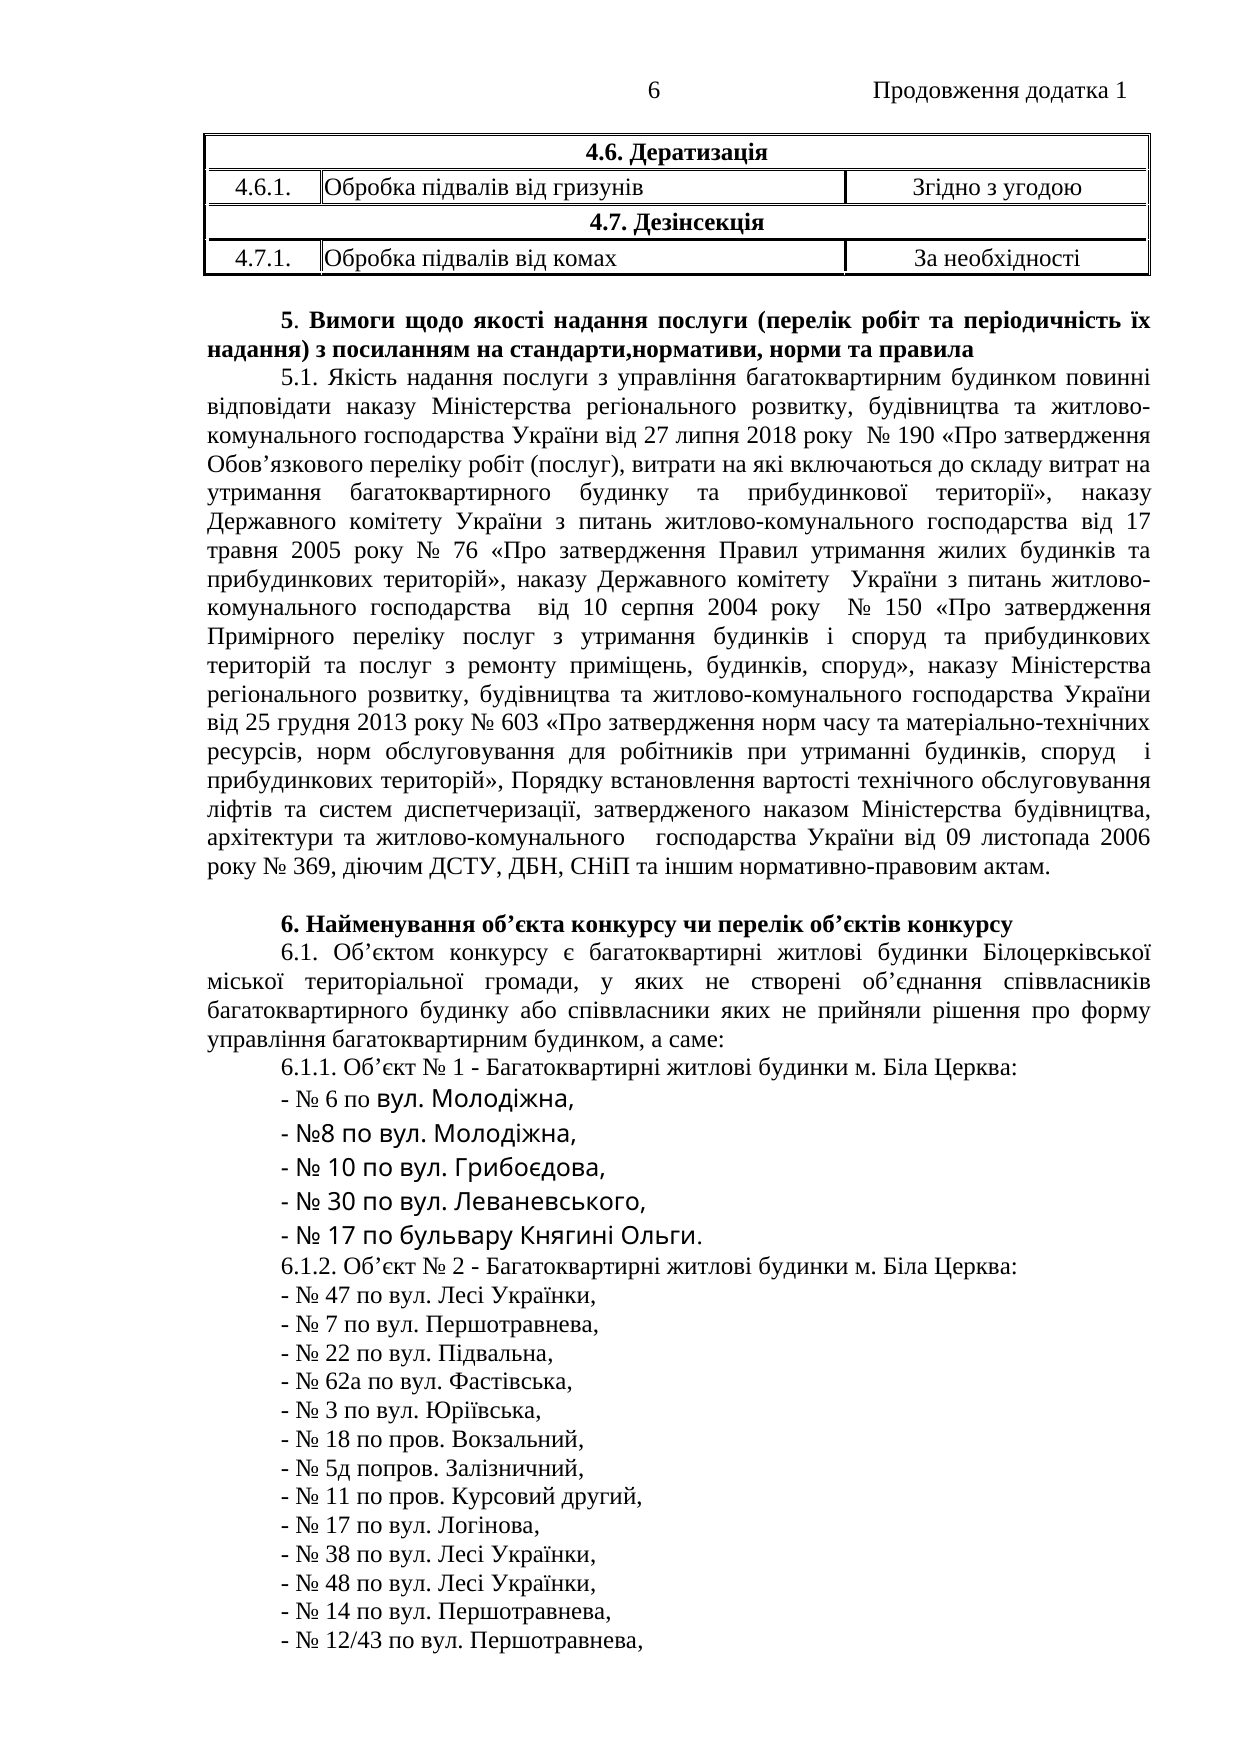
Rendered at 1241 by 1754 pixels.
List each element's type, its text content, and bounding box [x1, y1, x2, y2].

text - № 7 по вул. Першотравнева, [207, 1309, 1152, 1338]
text - № 10 по вул. Грибоєдова, [207, 1149, 1152, 1183]
text - № 14 по вул. Першотравнева, [207, 1596, 1152, 1625]
table_cell 4.6.1. [205, 168, 322, 203]
table_cell Обробка підвалів від комах [322, 241, 845, 273]
text - № 18 по пров. Вокзальний, [207, 1424, 1152, 1453]
table_cell Обробка підвалів від гризунів [323, 171, 844, 203]
text - № 47 по вул. Лесі Українки, [207, 1280, 1152, 1309]
text 5.1. Якість надання послуги з управління багатоквартирним будинком повинні відповідати наказу Міністерства регіонального розвитку, будівництва та житлово-комунального господарства України від 27 липня 2018 року № 190 «Про затвердження Обов’язкового переліку робіт (послуг), витрати на які включаються до складу витрат на утримання багатоквартирного будинку та прибудинкової території», наказу Державного комітету України з питань житлово-комунального господарства від 17 травня 2005 року № 76 «Про затвердження Правил утримання жилих будинків та прибудинкових територій», наказу Державного комітету України з питань житлово-комунального господарства від 10 серпня 2004 року № 150 «Про затвердження Примірного переліку послуг з утримання будинків і споруд та прибудинкових територій та послуг з ремонту приміщень, будинків, споруд», наказу Міністерства регіонального розвитку, будівництва та житлово-комунального господарства України від 25 грудня 2013 року № 603 «Про затвердження норм часу та матеріально-технічних ресурсів, норм обслуговування для робітників при утриманні будинків, споруд і прибудинкових територій», Порядку встановлення вартості технічного обслуговування ліфтів та систем диспетчеризації, затвердженого наказом Міністерства будівництва, архітектури та житлово-комунального господарства України від 09 листопада 2006 року № 369, діючим ДСТУ, ДБН, СНіП та іншим нормативно-правовим актам. [207, 362, 1152, 880]
table_cell За необхідності [845, 238, 1149, 273]
text 6.1. Об’єктом конкурсу є багатоквартирні житлові будинки Білоцерківської міської територіальної громади, у яких не створені об’єднання співвласників багатоквартирного будинку або співвласники яких не прийняли рішення про форму управління багатоквартирним будинком, а саме: [207, 937, 1152, 1052]
text - № 6 по вул. Молодіжна, [207, 1081, 1152, 1115]
text - № 11 по пров. Курсовий другий, [207, 1481, 1152, 1510]
table_cell 4.6. Дератизація [206, 136, 1148, 168]
text - № 62а по вул. Фастівська, [207, 1366, 1152, 1395]
text 6.1.1. Об’єкт № 1 - Багатоквартирні житлові будинки м. Біла Церква: [207, 1052, 1152, 1081]
text - № 17 по вул. Логінова, [207, 1510, 1152, 1539]
text - № 38 по вул. Лесі Українки, [207, 1539, 1152, 1568]
text 5. Вимоги щодо якості надання послуги (перелік робіт та періодичність їх надання) з посиланням на стандарти,нормативи, норми та правила [207, 305, 1152, 362]
text - № 22 по вул. Підвальна, [207, 1338, 1152, 1366]
text - № 30 по вул. Леваневського, [207, 1183, 1152, 1217]
table_cell 4.7.1. [205, 238, 322, 273]
text - № 5д попров. Залізничний, [207, 1453, 1152, 1481]
text - №8 по вул. Молодіжна, [207, 1115, 1152, 1149]
text - № 17 по бульвару Княгині Ольги. [207, 1217, 1152, 1251]
table_cell 4.7. Дезінсекція [205, 203, 1149, 238]
text 6. Найменування об’єкта конкурсу чи перелік об’єктів конкурсу [207, 909, 1152, 937]
text - № 48 по вул. Лесі Українки, [207, 1568, 1152, 1596]
table_cell Згідно з угодою [845, 168, 1149, 203]
text 6.1.2. Об’єкт № 2 - Багатоквартирні житлові будинки м. Біла Церква: [207, 1251, 1152, 1280]
text - № 12/43 по вул. Першотравнева, [207, 1625, 1152, 1654]
text - № 3 по вул. Юріївська, [207, 1395, 1152, 1424]
